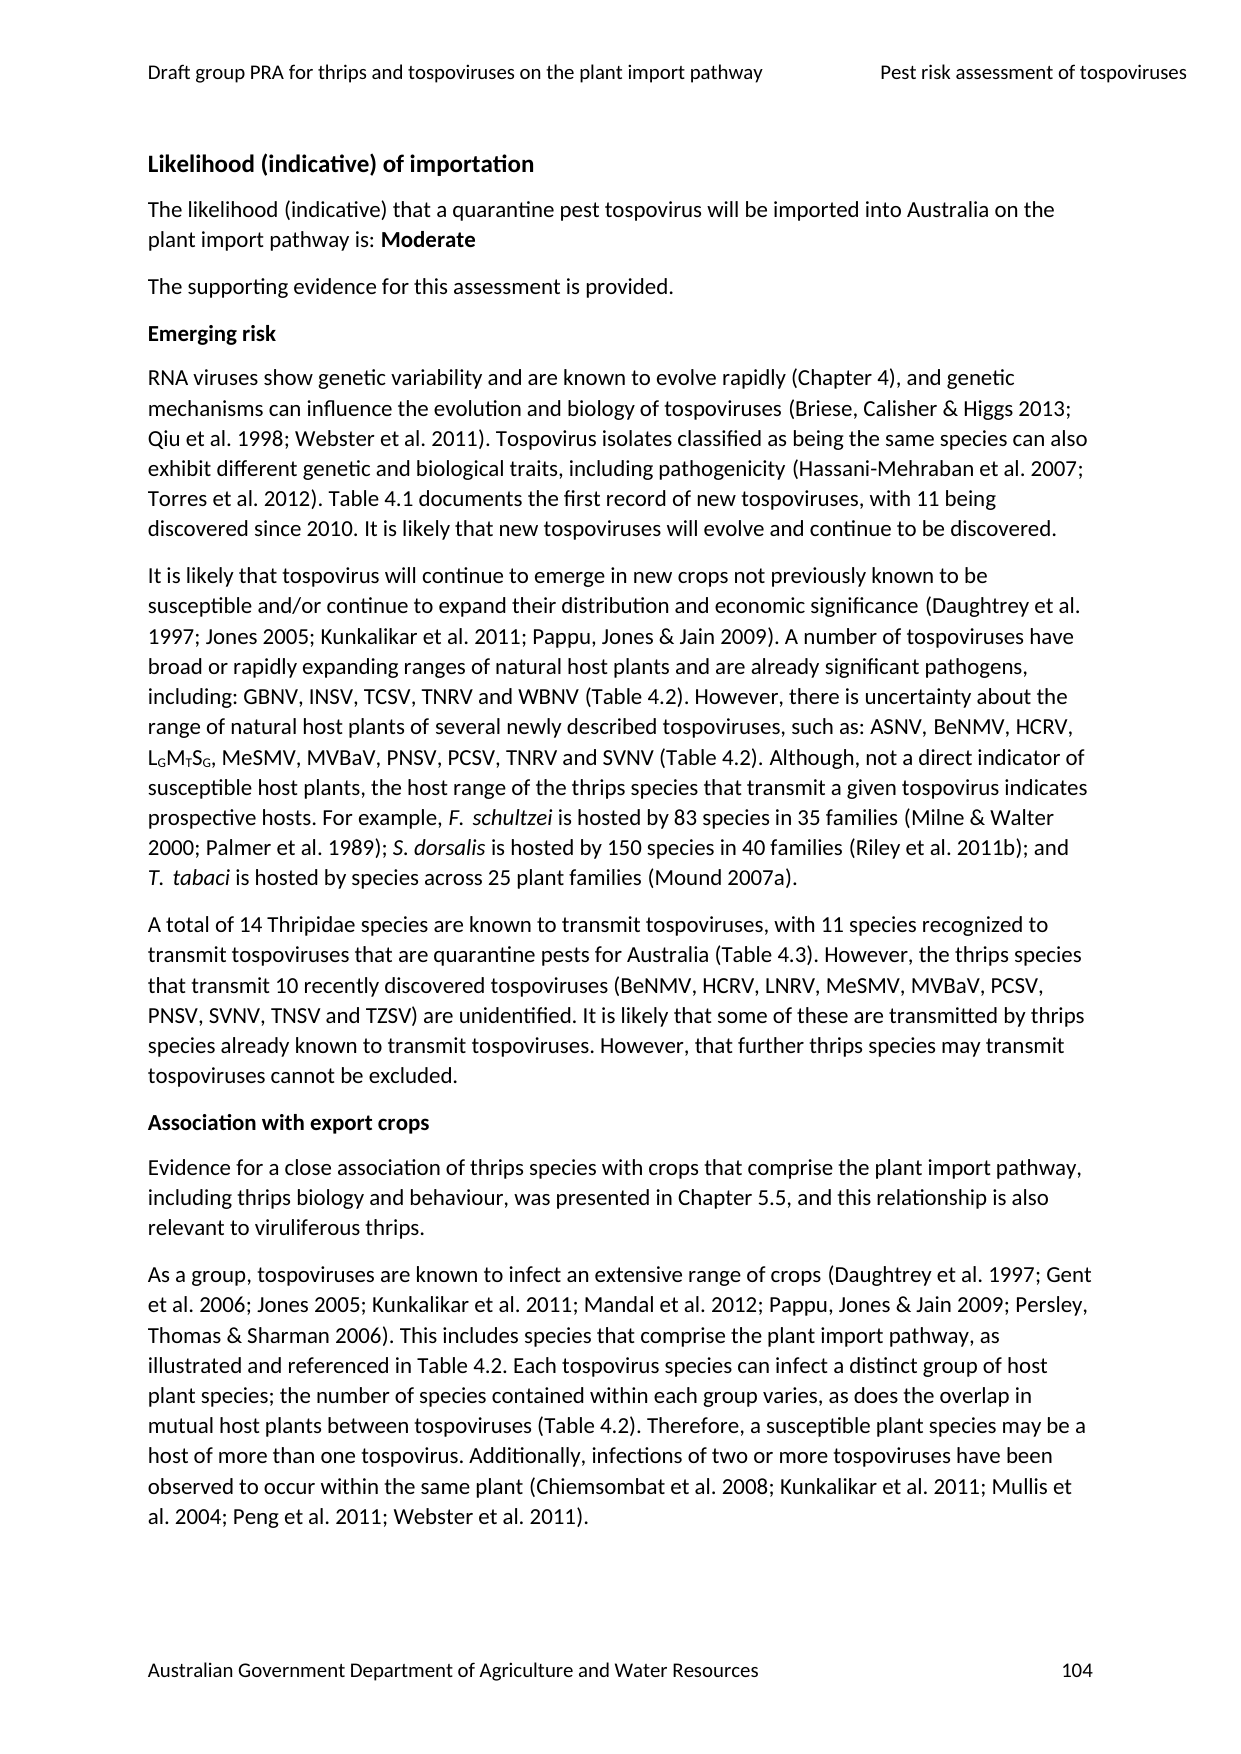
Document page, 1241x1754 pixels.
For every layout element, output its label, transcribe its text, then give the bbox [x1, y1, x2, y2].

text The supporting evidence for this assessment is provided. [148, 272, 1092, 300]
text It is likely that tospovirus will continue to emerge in new crops not previously known to be susceptible and/or continue to expand their distribution and economic significance (Daughtrey et al. 1997; Jones 2005; Kunkalikar et al. 2011; Pappu, Jones & Jain 2009). A number of tospoviruses have broad or rapidly expanding ranges of natural host plants and are already significant pathogens, including: GBNV, INSV, TCSV, TNRV and WBNV (Table 4.2). However, there is uncertainty about the range of natural host plants of several newly described tospoviruses, such as: ASNV, BeNMV, HCRV, LGMTSG, MeSMV, MVBaV, PNSV, PCSV, TNRV and SVNV (Table 4.2). Although, not a direct indicator of susceptible host plants, the host range of the thrips species that transmit a given tospovirus indicates prospective hosts. For example, F. schultzei is hosted by 83 species in 35 families (Milne & Walter 2000; Palmer et al. 1989); S. dorsalis is hosted by 150 species in 40 families (Riley et al. 2011b); and T. tabaci is hosted by species across 25 plant families (Mound 2007a). [148, 561, 1092, 892]
text As a group, tospoviruses are known to infect an extensive range of crops (Daughtrey et al. 1997; Gent et al. 2006; Jones 2005; Kunkalikar et al. 2011; Mandal et al. 2012; Pappu, Jones & Jain 2009; Persley, Thomas & Sharman 2006). This includes species that comprise the plant import pathway, as illustrated and referenced in Table 4.2. Each tospovirus species can infect a distinct group of host plant species; the number of species contained within each group varies, as does the overlap in mutual host plants between tospoviruses (Table 4.2). Therefore, a susceptible plant species may be a host of more than one tospovirus. Additionally, infections of two or more tospoviruses have been observed to occur within the same plant (Chiemsombat et al. 2008; Kunkalikar et al. 2011; Mullis et al. 2004; Peng et al. 2011; Webster et al. 2011). [148, 1260, 1092, 1530]
text Evidence for a close association of thrips species with crops that comprise the plant import pathway, including thrips biology and behaviour, was presented in Chapter 5.5, and this relationship is also relevant to viruliferous thrips. [148, 1153, 1092, 1241]
subtitle Emerging risk [148, 319, 1092, 347]
text A total of 14 Thripidae species are known to transmit tospoviruses, with 11 species recognized to transmit tospoviruses that are quarantine pests for Australia (Table 4.3). However, the thrips species that transmit 10 recently discovered tospoviruses (BeNMV, HCRV, LNRV, MeSMV, MVBaV, PCSV, PNSV, SVNV, TNSV and TZSV) are unidentified. It is likely that some of these are transmitted by thrips species already known to transmit tospoviruses. However, that further thrips species may transmit tospoviruses cannot be excluded. [148, 910, 1092, 1089]
text The likelihood (indicative) that a quarantine pest tospovirus will be imported into Australia on the plant import pathway is: Moderate [148, 195, 1092, 253]
text RNA viruses show genetic variability and are known to evolve rapidly (Chapter 4), and genetic mechanisms can influence the evolution and biology of tospoviruses (Briese, Calisher & Higgs 2013; Qiu et al. 1998; Webster et al. 2011). Tospovirus isolates classified as being the same species can also exhibit different genetic and biological traits, including pathogenicity (Hassani-Mehraban et al. 2007; Torres et al. 2012). Table 4.1 documents the first record of new tospoviruses, with 11 being discovered since 2010. It is likely that new tospoviruses will evolve and continue to be discovered. [148, 363, 1092, 543]
subtitle Likelihood (indicative) of importation [148, 148, 1092, 178]
subtitle Association with export crops [148, 1108, 1092, 1136]
